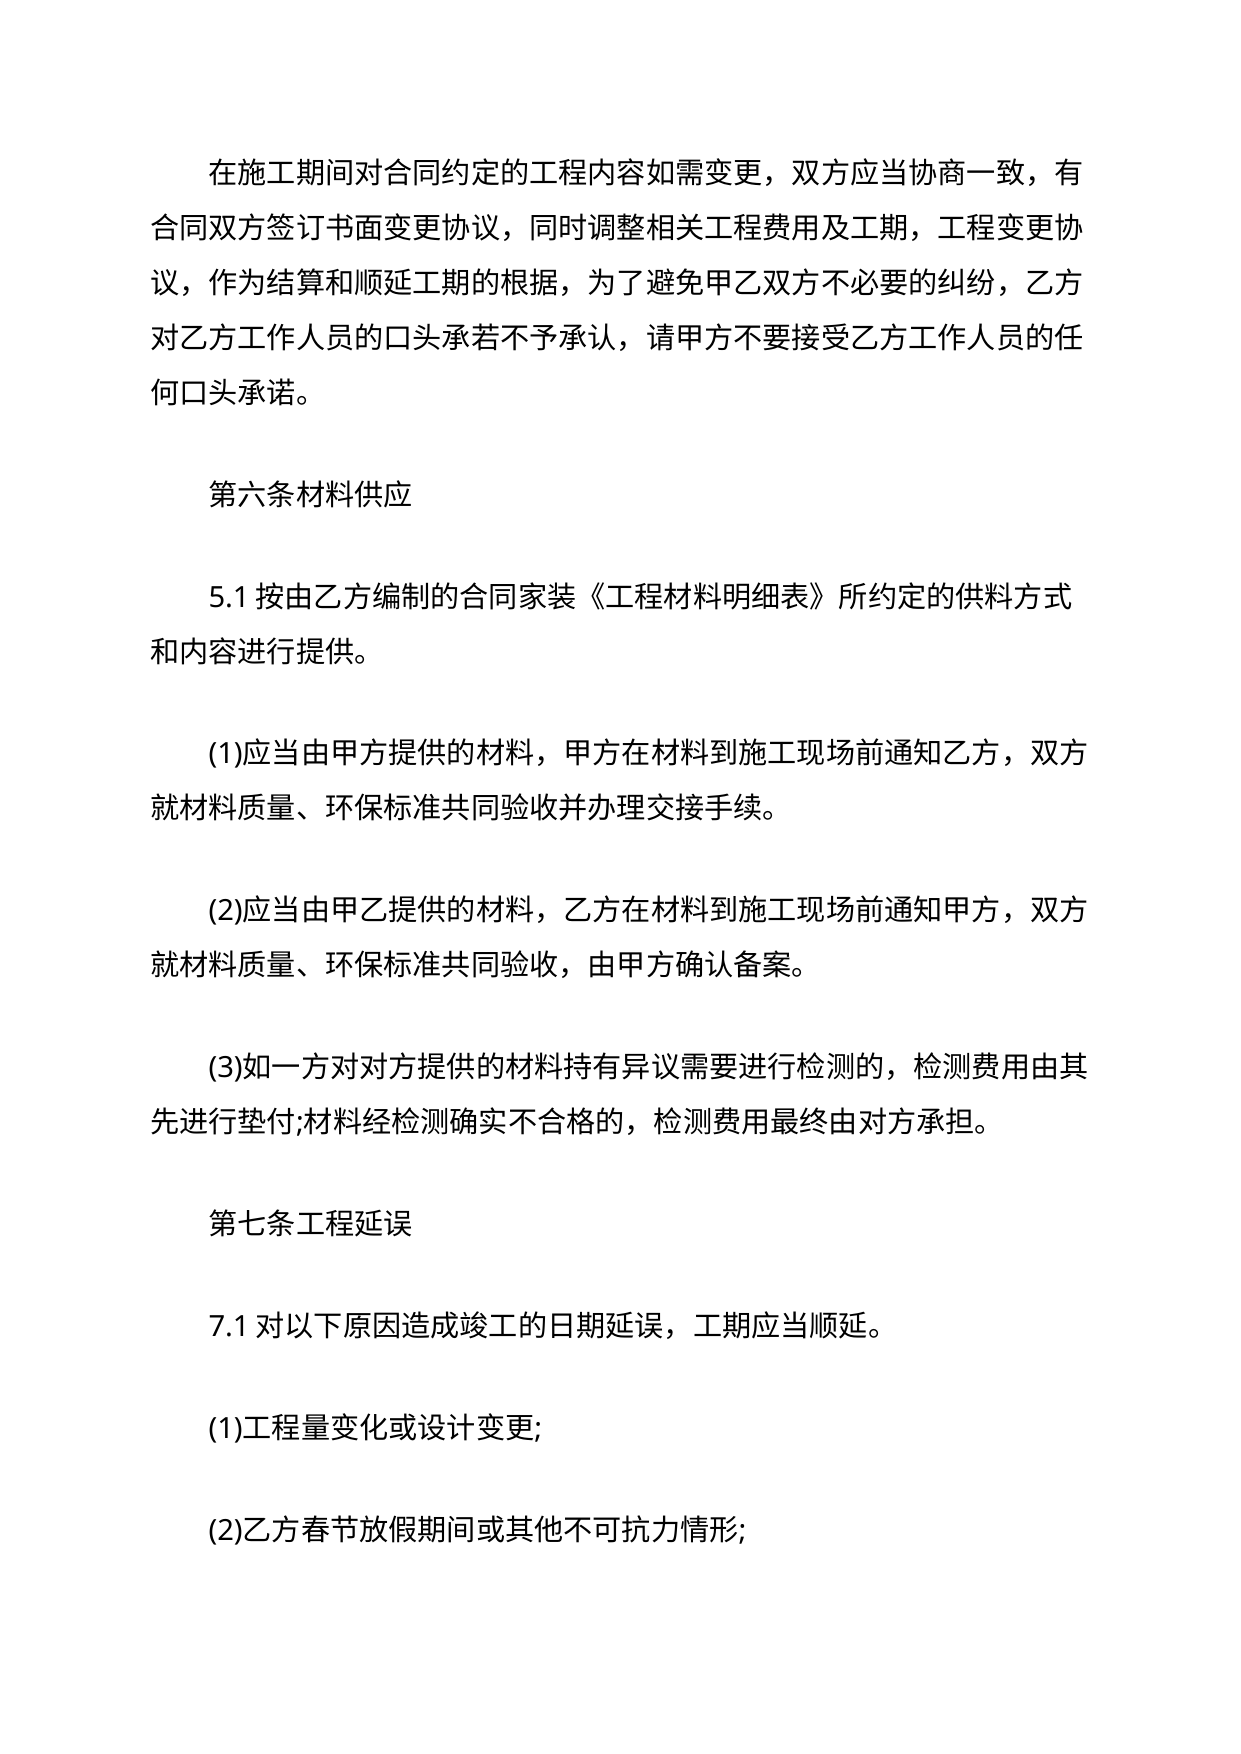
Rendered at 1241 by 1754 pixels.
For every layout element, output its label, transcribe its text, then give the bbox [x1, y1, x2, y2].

text 5.1按由乙方编制的合同家装《工程材料明细表》所约定的供料方式和内容进行提供。 [150, 573, 1090, 670]
text 7.1对以下原因造成竣工的日期延误，工期应当顺延。 [150, 1302, 1090, 1344]
text 第七条工程延误 [150, 1200, 1090, 1243]
text (2)乙方春节放假期间或其他不可抗力情形; [150, 1506, 1090, 1548]
text 在施工期间对合同约定的工程内容如需变更，双方应当协商一致，有合同双方签订书面变更协议，同时调整相关工程费用及工期，工程变更协议，作为结算和顺延工期的根据，为了避免甲乙双方不必要的纠纷，乙方对乙方工作人员的口头承若不予承认，请甲方不要接受乙方工作人员的任何口头承诺。 [150, 150, 1090, 412]
text (3)如一方对对方提供的材料持有异议需要进行检测的，检测费用由其先进行垫付;材料经检测确实不合格的，检测费用最终由对方承担。 [150, 1043, 1090, 1141]
text (1)应当由甲方提供的材料，甲方在材料到施工现场前通知乙方，双方就材料质量、环保标准共同验收并办理交接手续。 [150, 730, 1090, 827]
text (1)工程量变化或设计变更; [150, 1404, 1090, 1447]
text (2)应当由甲乙提供的材料，乙方在材料到施工现场前通知甲方，双方就材料质量、环保标准共同验收，由甲方确认备案。 [150, 887, 1090, 984]
text 第六条材料供应 [150, 471, 1090, 514]
